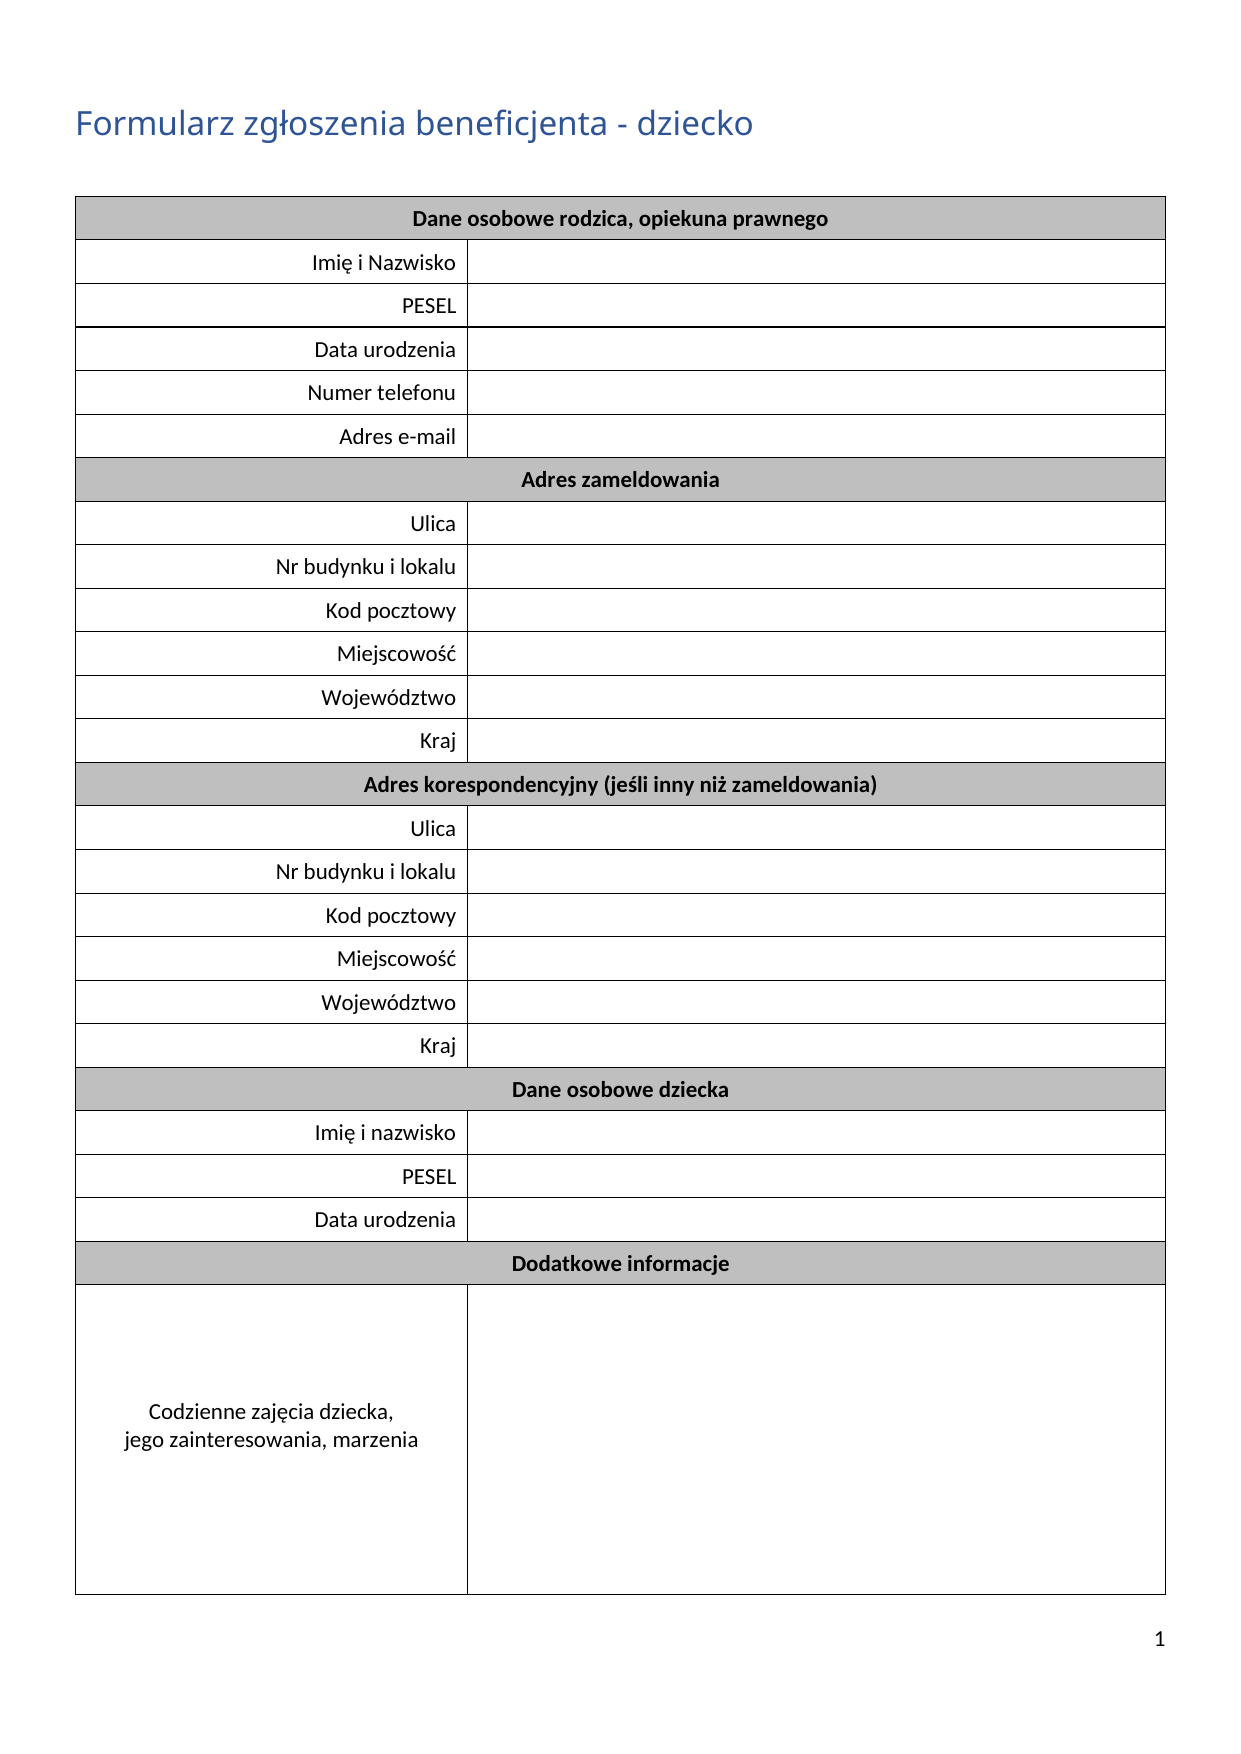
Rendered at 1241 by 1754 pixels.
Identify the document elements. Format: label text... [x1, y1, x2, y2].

table_cell Kod pocztowy [76, 589, 467, 631]
table_cell Ulica [76, 502, 467, 544]
table_cell Kod pocztowy [76, 894, 467, 936]
table_cell Miejscowość [76, 632, 467, 675]
table_cell Dane osobowe dziecka [76, 1068, 1165, 1110]
table_cell Codzienne zajęcia dziecka, jego zainteresowania, marzenia [76, 1285, 467, 1594]
table_cell [468, 719, 1165, 762]
table_cell PESEL [76, 1155, 467, 1197]
table_cell [468, 1111, 1165, 1154]
table_cell Dodatkowe informacje [76, 1242, 1165, 1284]
table_cell Adres korespondencyjny (jeśli inny niż zameldowania) [76, 763, 1165, 805]
table_cell Adres zameldowania [76, 458, 1165, 501]
table_cell Miejscowość [76, 937, 467, 979]
table_cell [468, 806, 1165, 849]
table_cell Ulica [76, 806, 467, 849]
table_cell Data urodzenia [76, 328, 467, 370]
table_cell Kraj [76, 1024, 467, 1067]
table_cell Imię i nazwisko [76, 1111, 467, 1154]
table_cell [468, 632, 1165, 675]
table_cell Numer telefonu [76, 371, 467, 413]
subtitle Formularz zgłoszenia beneficjenta - dziecko [75, 100, 1165, 145]
table_cell [468, 328, 1165, 370]
table_cell [468, 850, 1165, 892]
table_cell [468, 1155, 1165, 1197]
table_cell [468, 1198, 1165, 1241]
table_cell [468, 415, 1165, 457]
table_cell Województwo [76, 981, 467, 1023]
table_cell [468, 981, 1165, 1023]
table_cell [468, 937, 1165, 979]
table_cell [468, 676, 1165, 718]
table_cell Adres e-mail [76, 415, 467, 457]
table_cell Nr budynku i lokalu [76, 850, 467, 892]
table_cell PESEL [76, 284, 467, 326]
table_cell [468, 894, 1165, 936]
table_cell Imię i Nazwisko [76, 240, 467, 283]
table_cell [468, 589, 1165, 631]
table_cell [468, 1024, 1165, 1067]
table_cell Nr budynku i lokalu [76, 545, 467, 588]
table_cell [468, 545, 1165, 588]
table_cell [468, 284, 1165, 326]
table_header Dane osobowe rodzica, opiekuna prawnego [76, 197, 1165, 239]
table_cell [468, 502, 1165, 544]
table_cell Województwo [76, 676, 467, 718]
table_cell [468, 1285, 1165, 1594]
table_cell [468, 371, 1165, 413]
table_cell Data urodzenia [76, 1198, 467, 1241]
table_cell Kraj [76, 719, 467, 762]
table_cell [468, 240, 1165, 283]
